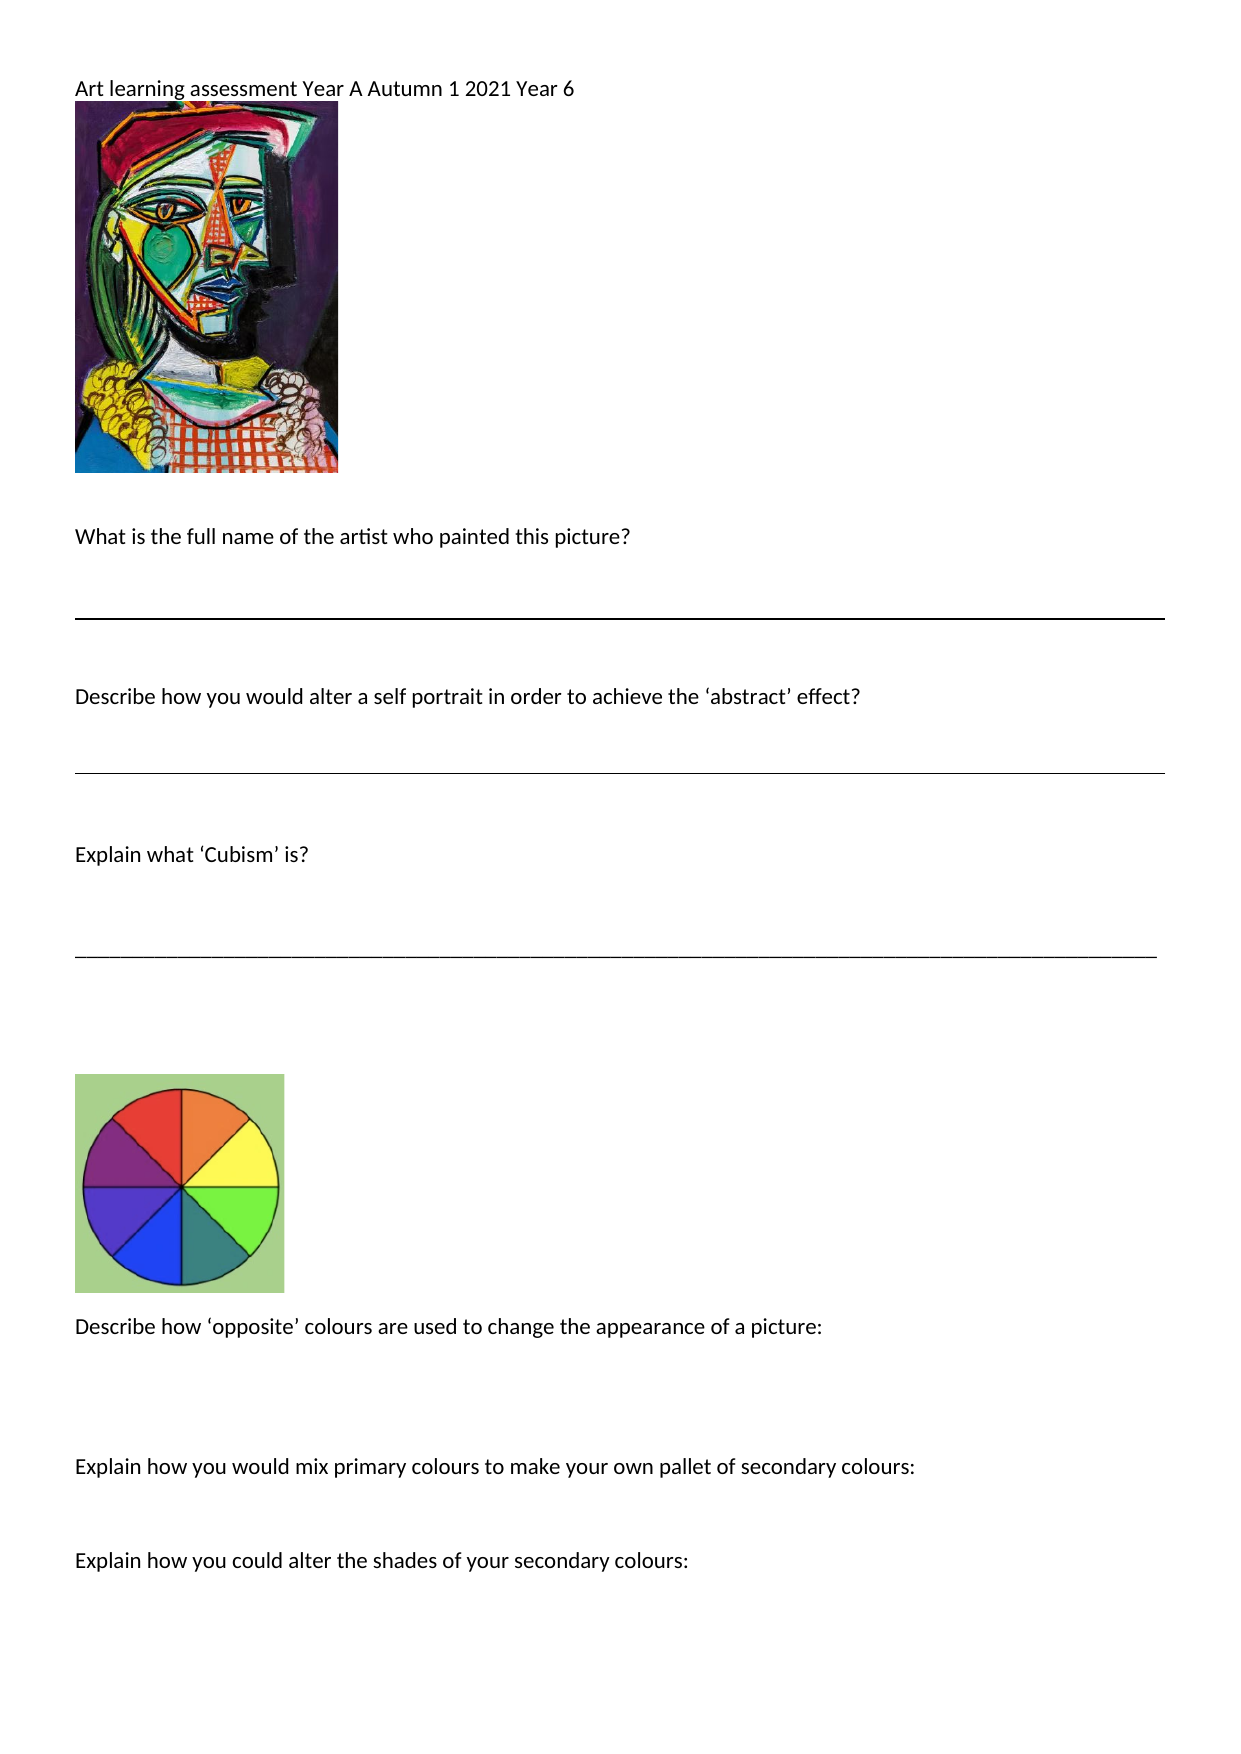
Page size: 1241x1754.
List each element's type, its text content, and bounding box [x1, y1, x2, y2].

text What is the full name of the artist who painted this picture? [75, 522, 1165, 550]
text Explain what ‘Cubism’ is? [75, 840, 1165, 868]
text _______________________________________________________________________________________________ [75, 933, 1165, 962]
picture [75, 1074, 285, 1293]
text Describe how ‘opposite’ colours are used to change the appearance of a picture: [75, 1312, 1165, 1340]
text Explain how you could alter the shades of your secondary colours: [75, 1546, 1165, 1574]
text Explain how you would mix primary colours to make your own pallet of secondary colours: [75, 1452, 1165, 1480]
text Describe how you would alter a self portrait in order to achieve the ‘abstract’ effect? [75, 620, 1165, 773]
picture [75, 101, 339, 473]
